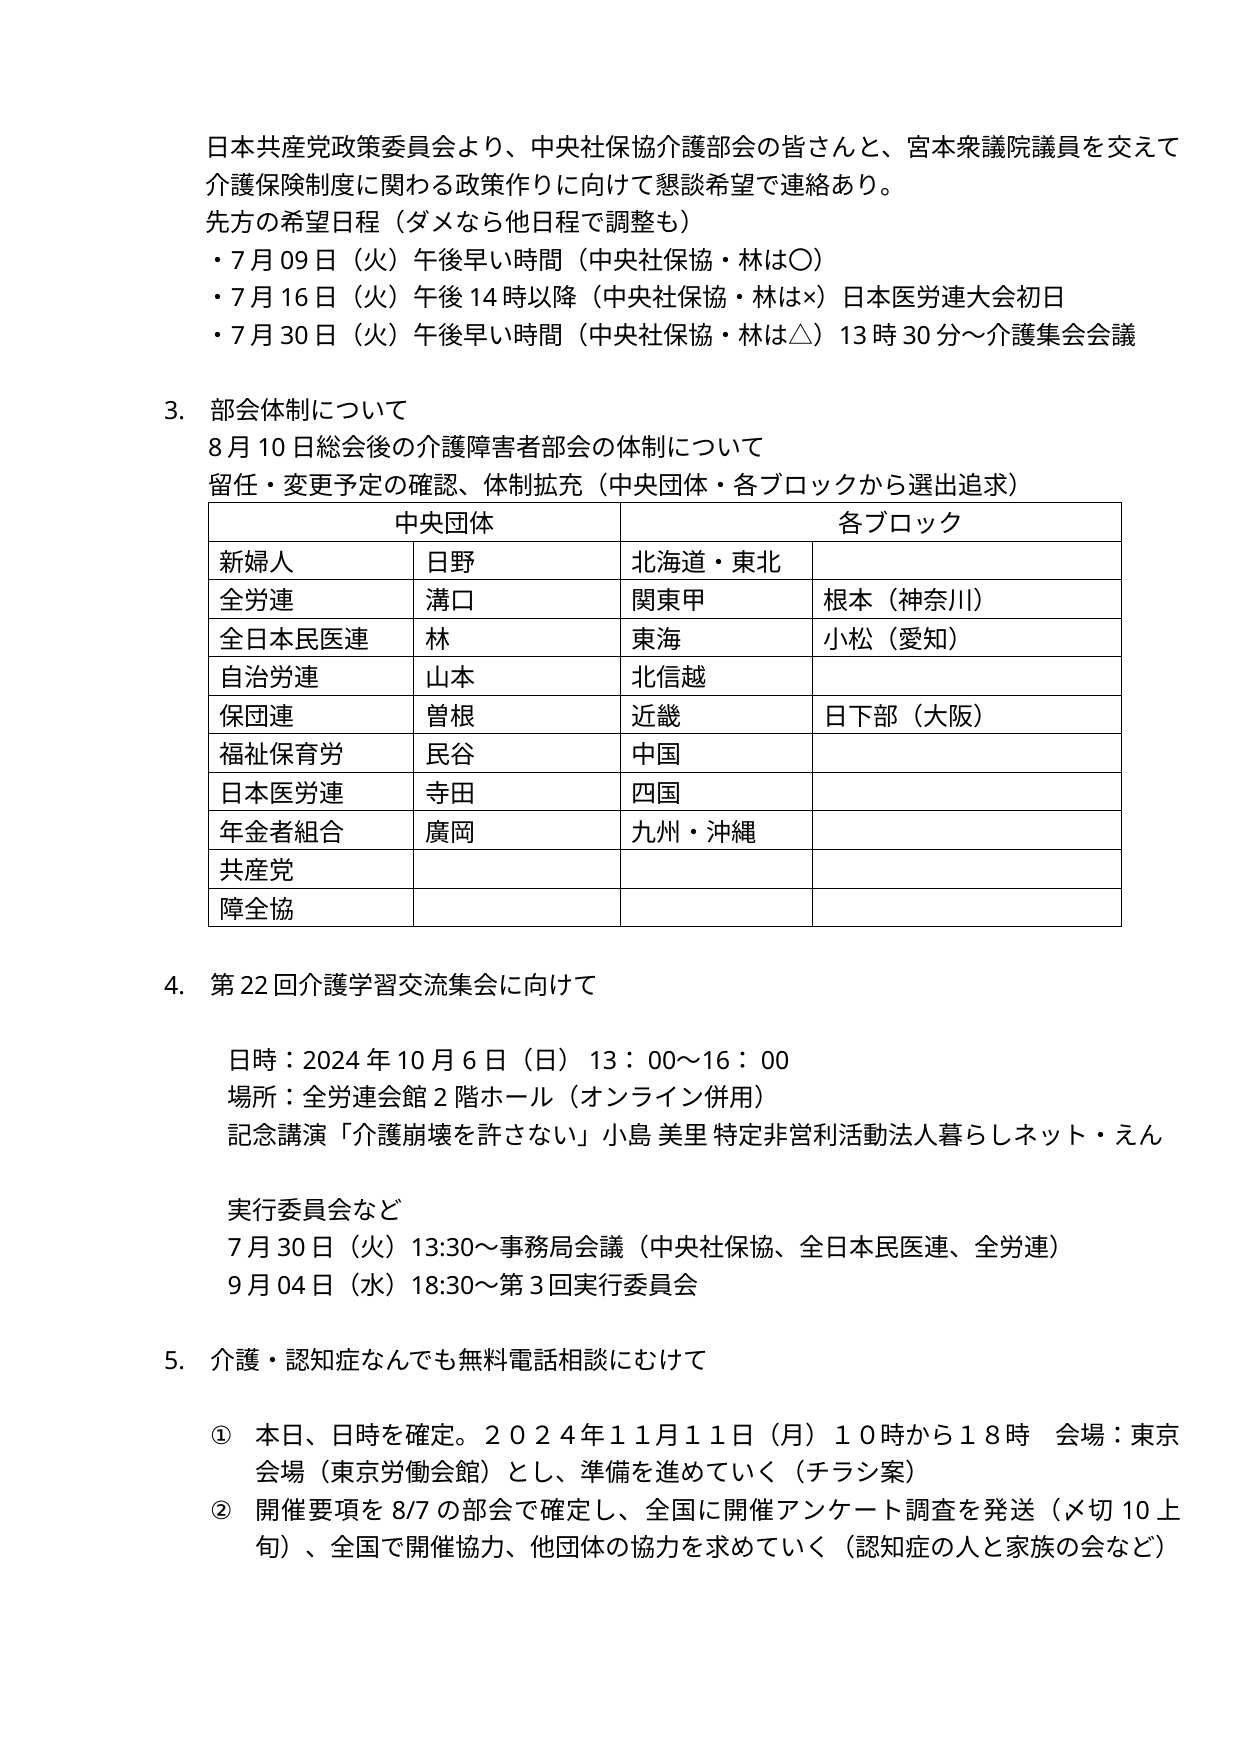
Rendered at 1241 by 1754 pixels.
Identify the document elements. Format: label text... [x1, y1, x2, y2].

table_cell [813, 889, 1121, 926]
table_cell 四国 [621, 773, 812, 810]
table_cell 共産党 [209, 850, 413, 887]
text 先方の希望日程（ダメなら他日程で調整も） [206, 202, 1181, 239]
table_cell 小松（愛知） [813, 619, 1121, 656]
table_cell 中国 [621, 734, 812, 772]
table_cell [813, 734, 1121, 772]
table_header 各ブロック [621, 503, 1121, 541]
text 9月04日（水）18:30～第3回実行委員会 [227, 1264, 1181, 1302]
table_cell 民谷 [414, 734, 620, 772]
table_cell 全労連 [209, 580, 413, 618]
table_cell 関東甲 [621, 580, 812, 618]
list 本日、日時を確定。２０２４年１１月１１日（月）１０時から１８時 会場：東京会場（東京労働会館）とし、準備を進めていく（チラシ案） [210, 1414, 1181, 1489]
table_cell [813, 773, 1121, 810]
table_cell 溝口 [414, 580, 620, 618]
table_cell 寺田 [414, 773, 620, 810]
text ・7月16日（火）午後14時以降（中央社保協・林は×）日本医労連大会初日 [206, 277, 1181, 314]
table_cell [813, 850, 1121, 887]
table_cell 東海 [621, 619, 812, 656]
text ・7月30日（火）午後早い時間（中央社保協・林は△）13時30分～介護集会会議 [206, 314, 1181, 352]
text 8月10日総会後の介護障害者部会の体制について [208, 427, 1181, 464]
text 記念講演「介護崩壊を許さない」小島 美里 特定非営利活動法人暮らしネット・えん [227, 1114, 1181, 1152]
list 部会体制について [164, 389, 1181, 427]
table_cell [813, 811, 1121, 849]
table_cell 障全協 [209, 889, 413, 926]
table_cell 林 [414, 619, 620, 656]
table_cell [621, 850, 812, 887]
table_cell 曽根 [414, 696, 620, 733]
text 留任・変更予定の確認、体制拡充（中央団体・各ブロックから選出追求） [208, 464, 1181, 502]
table_cell 九州・沖縄 [621, 811, 812, 849]
table_cell 山本 [414, 657, 620, 695]
table_cell 全日本民医連 [209, 619, 413, 656]
table_cell 北海道・東北 [621, 542, 812, 579]
table_cell 日本医労連 [209, 773, 413, 810]
list 開催要項を8/7の部会で確定し、全国に開催アンケート調査を発送（〆切10上旬）、全国で開催協力、他団体の協力を求めていく（認知症の人と家族の会など） [210, 1489, 1181, 1564]
table_cell 北信越 [621, 657, 812, 695]
table_cell 日野 [414, 542, 620, 579]
table_cell [414, 850, 620, 887]
table_cell 保団連 [209, 696, 413, 733]
text 実行委員会など [227, 1189, 1181, 1227]
text 日時：2024 年10 月 6 日（日） 13： 00～16： 00 [227, 1039, 1181, 1077]
table_cell 近畿 [621, 696, 812, 733]
table_header 中央団体 [209, 503, 620, 541]
list 第22回介護学習交流集会に向けて [164, 964, 1181, 1002]
text 場所：全労連会館 2 階ホール（オンライン併用） [227, 1077, 1181, 1114]
table_cell [813, 657, 1121, 695]
table_cell 新婦人 [209, 542, 413, 579]
text 7月30日（火）13:30～事務局会議（中央社保協、全日本民医連、全労連） [227, 1227, 1181, 1264]
table_cell 日下部（大阪） [813, 696, 1121, 733]
table_cell [414, 889, 620, 926]
list 介護・認知症なんでも無料電話相談にむけて [164, 1339, 1181, 1377]
text ・7月09日（火）午後早い時間（中央社保協・林は〇） [206, 239, 1181, 277]
table_cell 廣岡 [414, 811, 620, 849]
table_cell [813, 542, 1121, 579]
table_cell 福祉保育労 [209, 734, 413, 772]
table_cell 根本（神奈川） [813, 580, 1121, 618]
table_cell [621, 889, 812, 926]
table_cell 自治労連 [209, 657, 413, 695]
text 日本共産党政策委員会より、中央社保協介護部会の皆さんと、宮本衆議院議員を交えて介護保険制度に関わる政策作りに向けて懇談希望で連絡あり。 [206, 127, 1181, 202]
table_cell 年金者組合 [209, 811, 413, 849]
